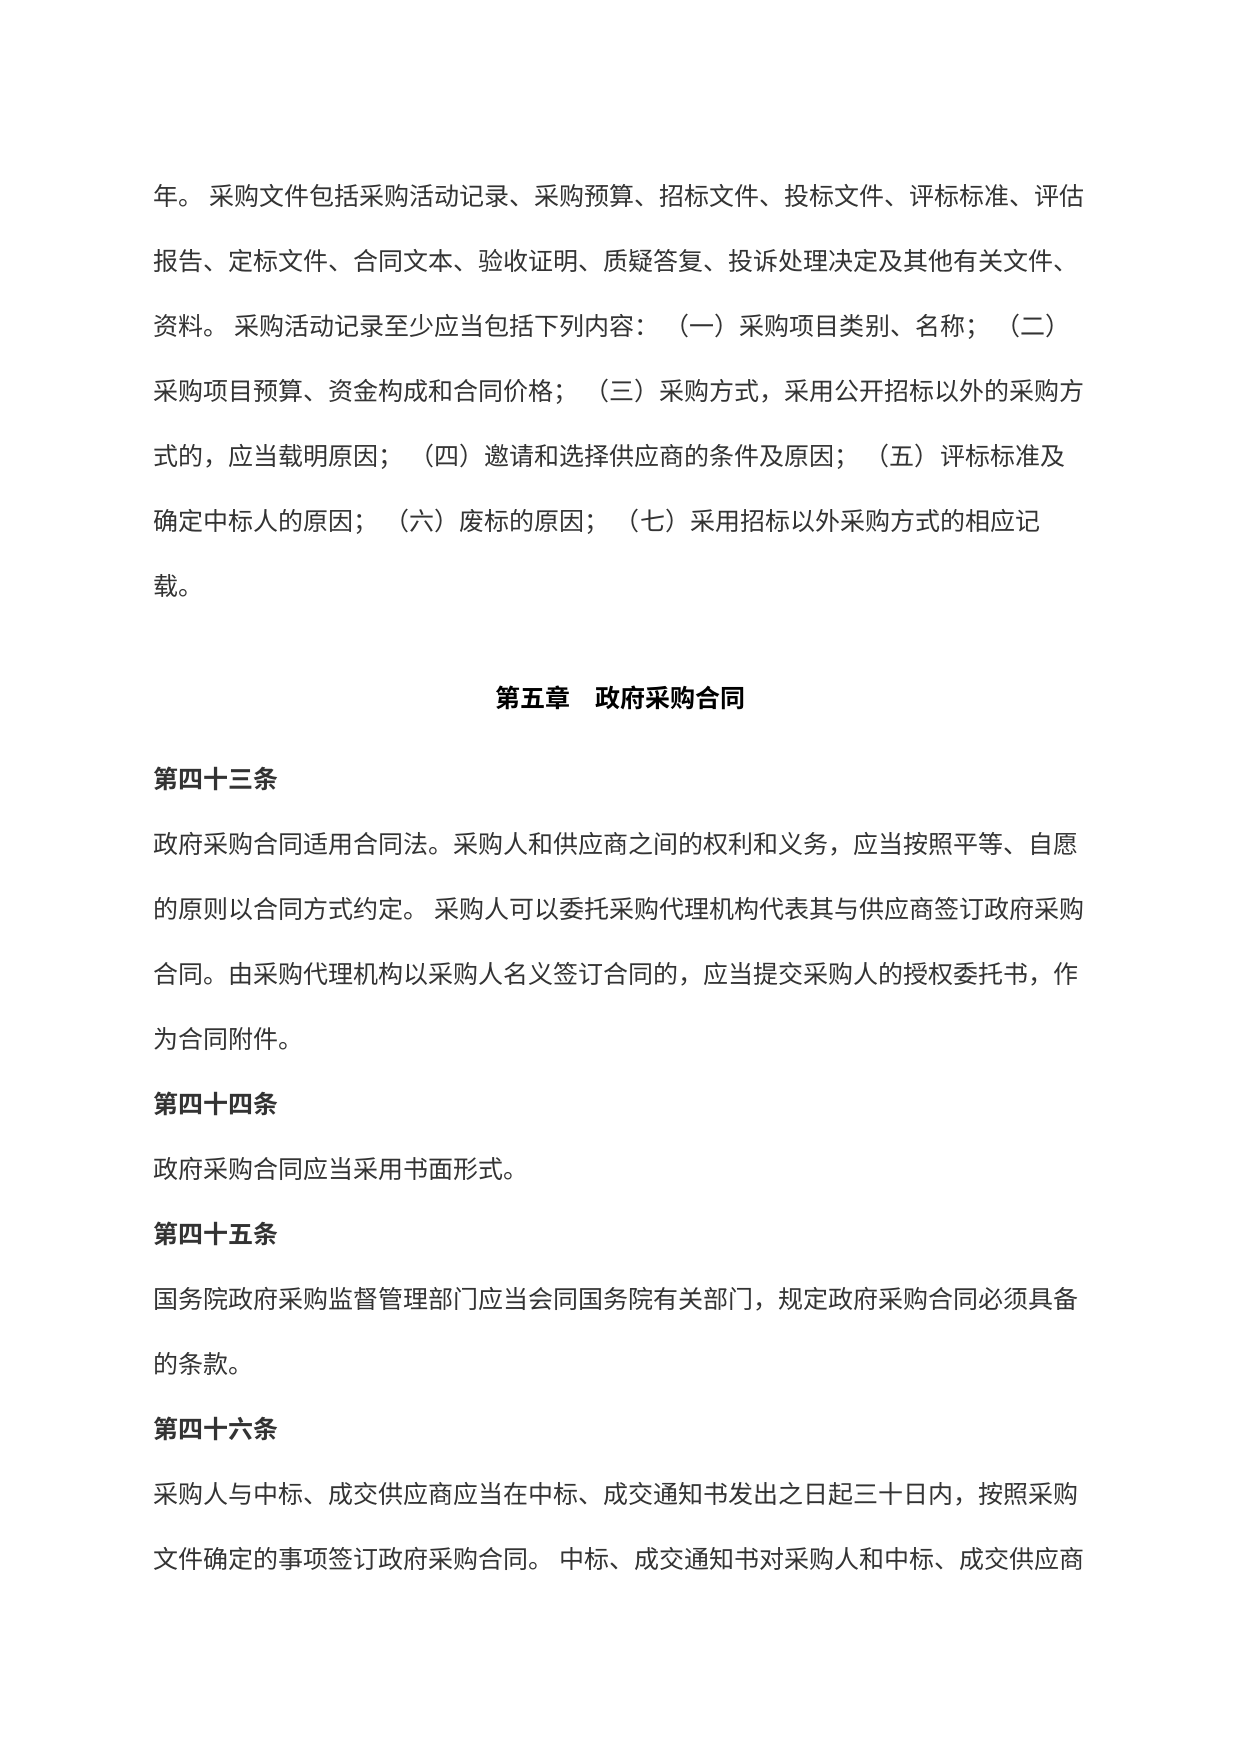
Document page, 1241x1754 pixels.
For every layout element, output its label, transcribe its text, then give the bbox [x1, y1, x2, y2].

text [153, 162, 1087, 617]
text 第四十五条 [153, 1200, 1087, 1265]
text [153, 1460, 1087, 1590]
text 政府采购合同应当采用书面形式。 [153, 1135, 1087, 1200]
text 第四十六条 [153, 1395, 1087, 1460]
text 政府采购合同适用合同法。采购人和供应商之间的权利和义务，应当按照平等、自愿的原则以合同方式约定。 采购人可以委托采购代理机构代表其与供应商签订政府采购合同。由采购代理机构以采购人名义签订合同的，应当提交采购人的授权委托书，作为合同附件。 [153, 810, 1087, 1070]
text 第五章 政府采购合同 [153, 664, 1087, 729]
text 国务院政府采购监督管理部门应当会同国务院有关部门，规定政府采购合同必须具备的条款。 [153, 1265, 1087, 1395]
text 第四十四条 [153, 1070, 1087, 1135]
text 第四十三条 [153, 745, 1087, 810]
